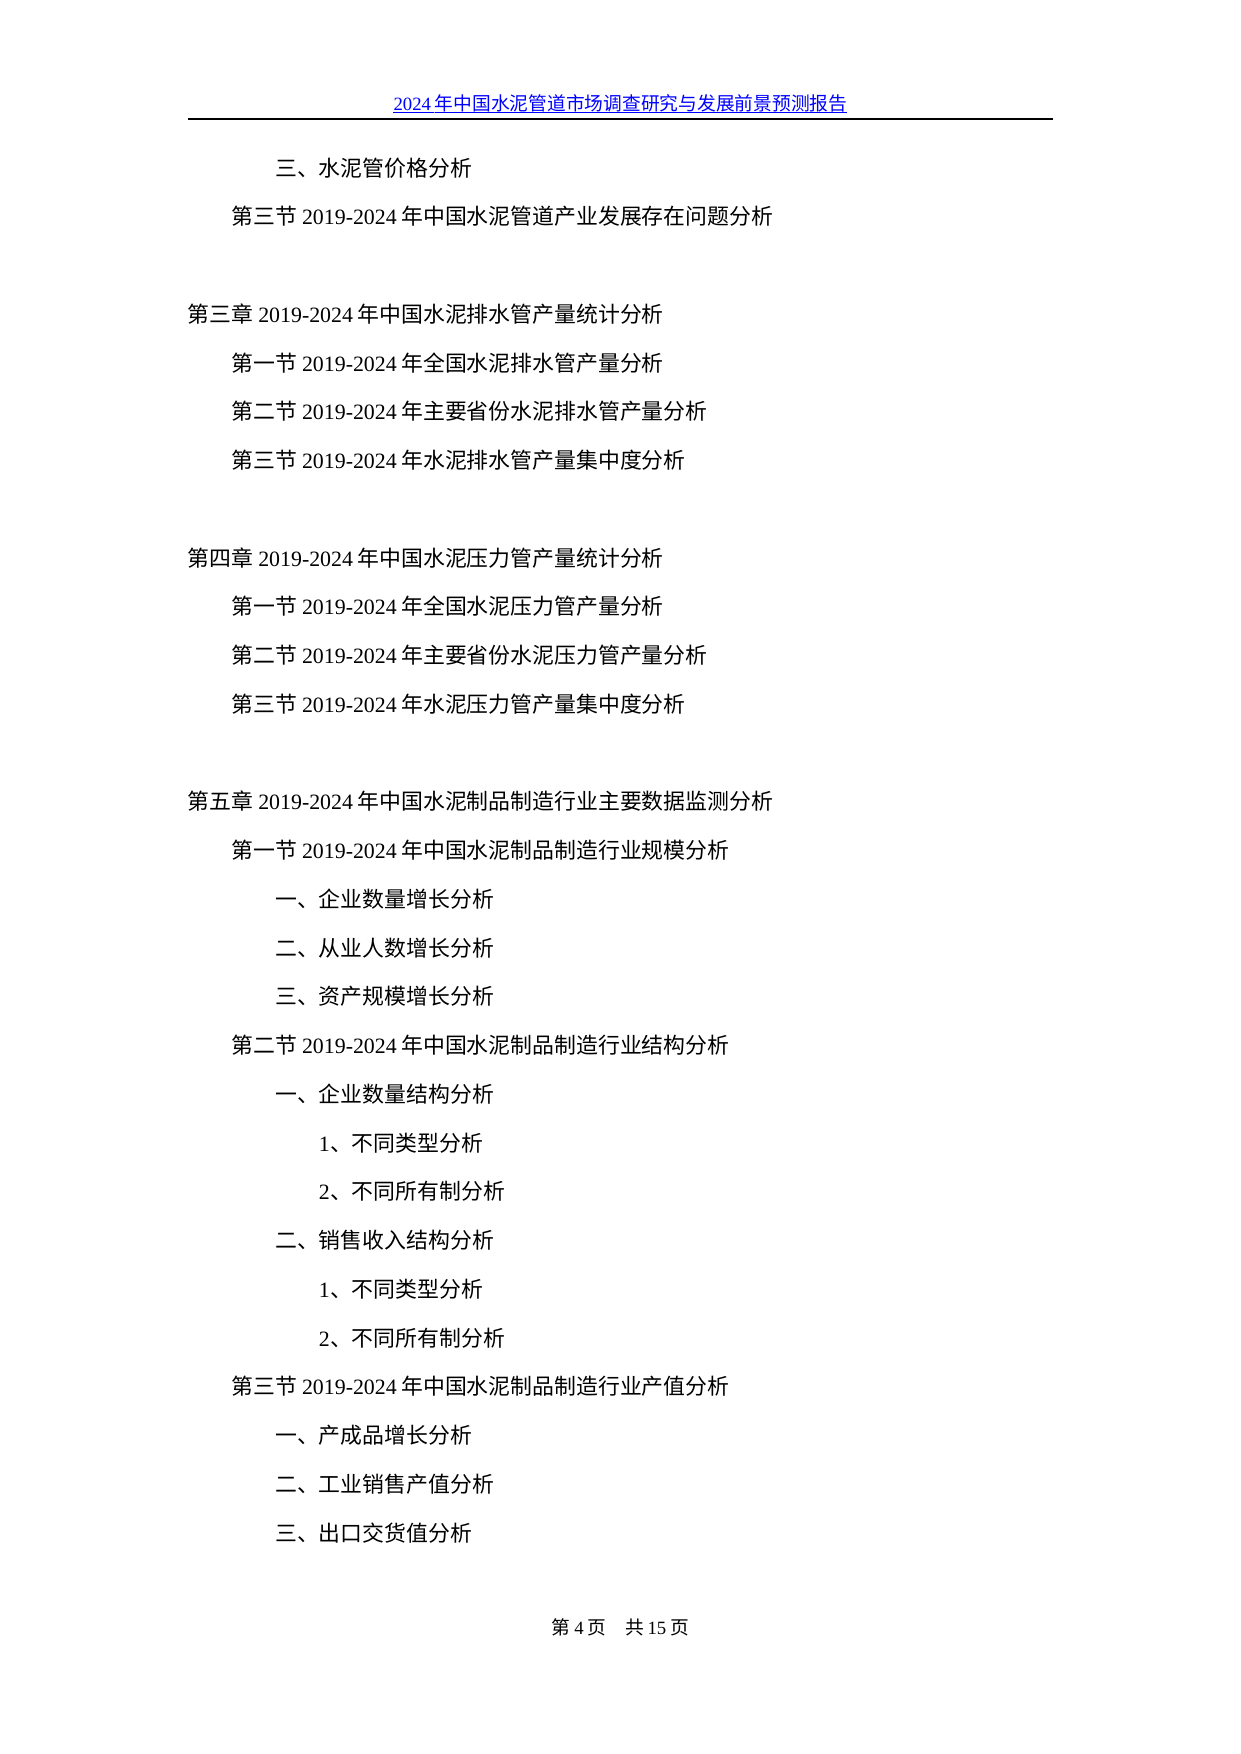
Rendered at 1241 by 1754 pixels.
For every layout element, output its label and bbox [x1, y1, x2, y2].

text [187, 150, 1053, 1548]
